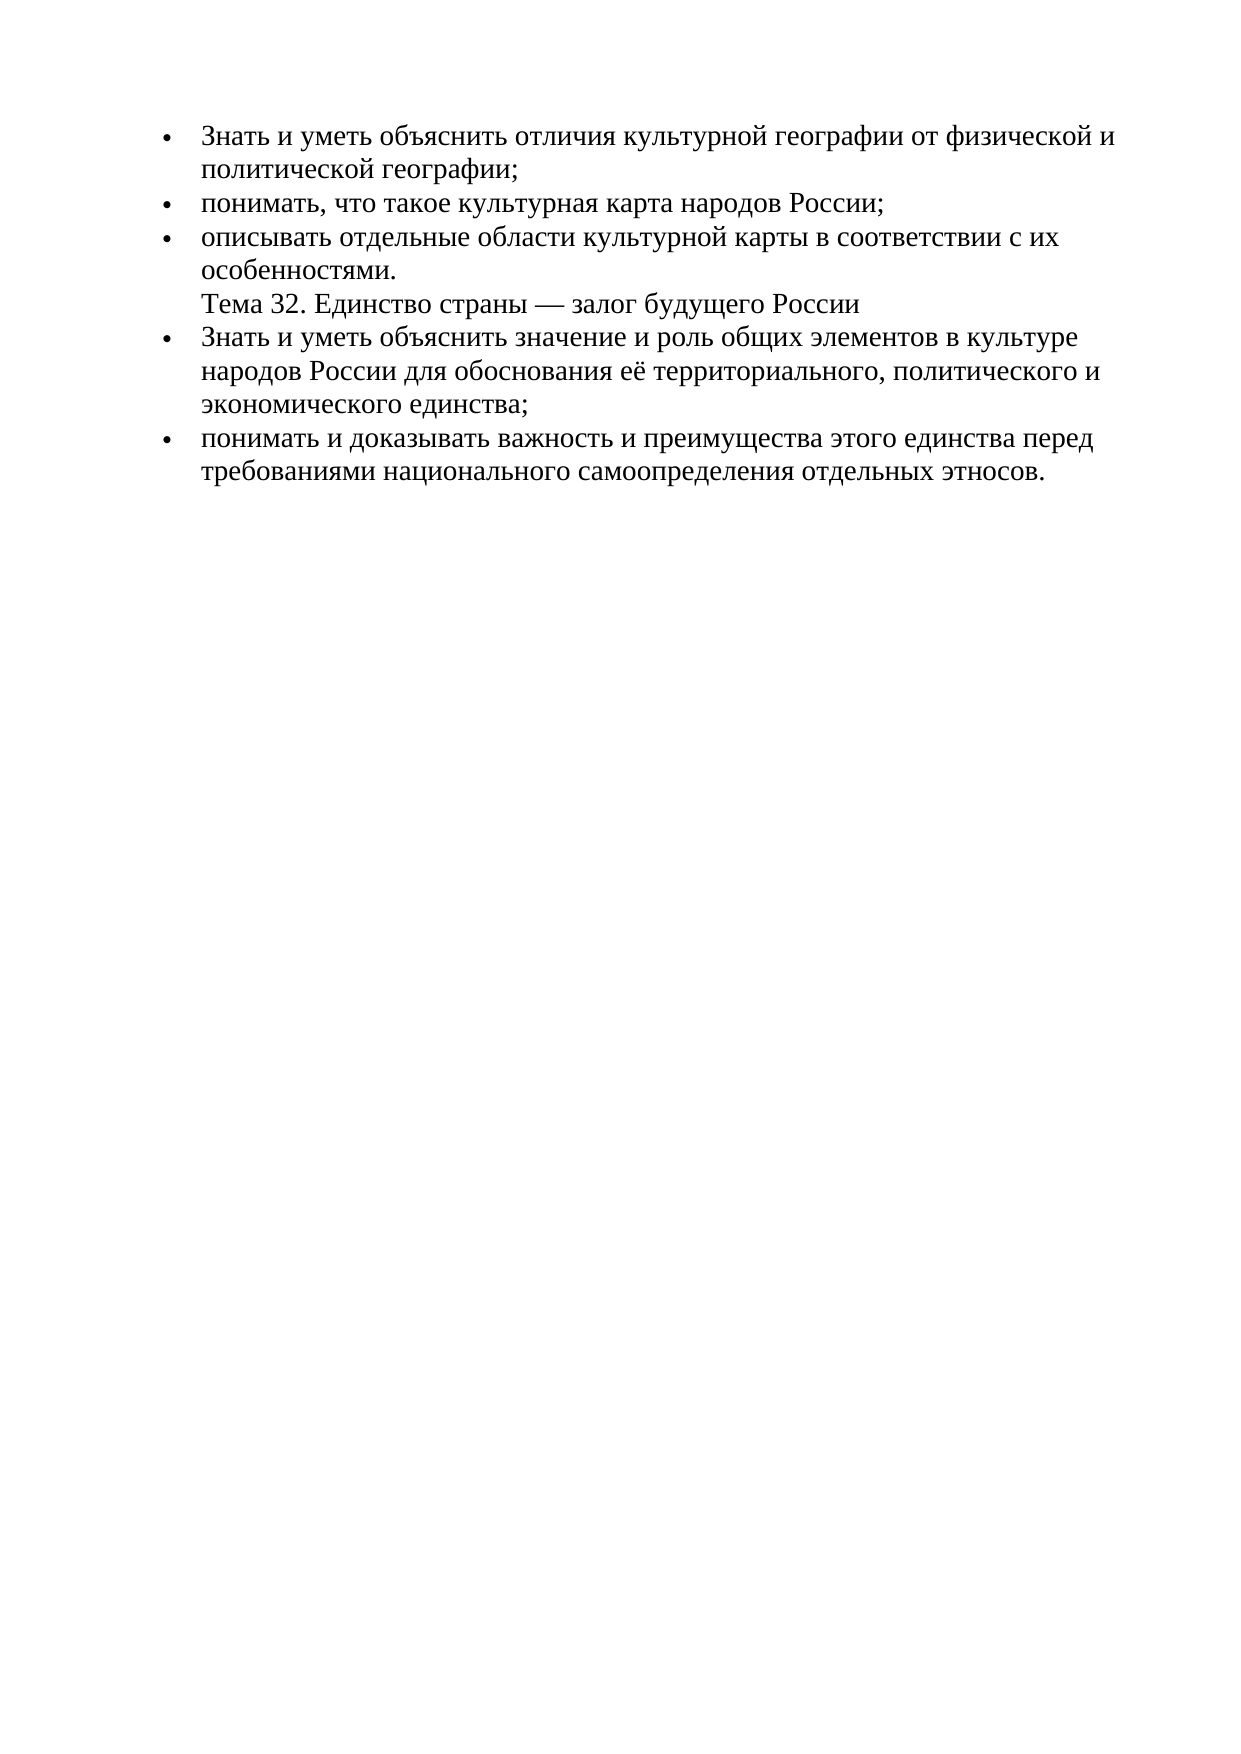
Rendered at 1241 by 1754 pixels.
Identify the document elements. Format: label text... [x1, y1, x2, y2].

list Знать и уметь объяснить отличия культурной географии от физической и политической географии; [163, 118, 1152, 185]
list понимать, что такое культурная карта народов России; [163, 185, 1152, 219]
list понимать и доказывать важность и преимущества этого единства перед требованиями национального самоопределения отдельных этносов. [163, 420, 1152, 487]
list описывать отдельные области культурной карты в соответствии с их особенностями. [163, 219, 1152, 286]
text Тема 32. Единство страны — залог будущего России [177, 286, 1152, 319]
list Знать и уметь объяснить значение и роль общих элементов в культуре народов России для обоснования её территориального, политического и экономического единства; [163, 319, 1152, 420]
